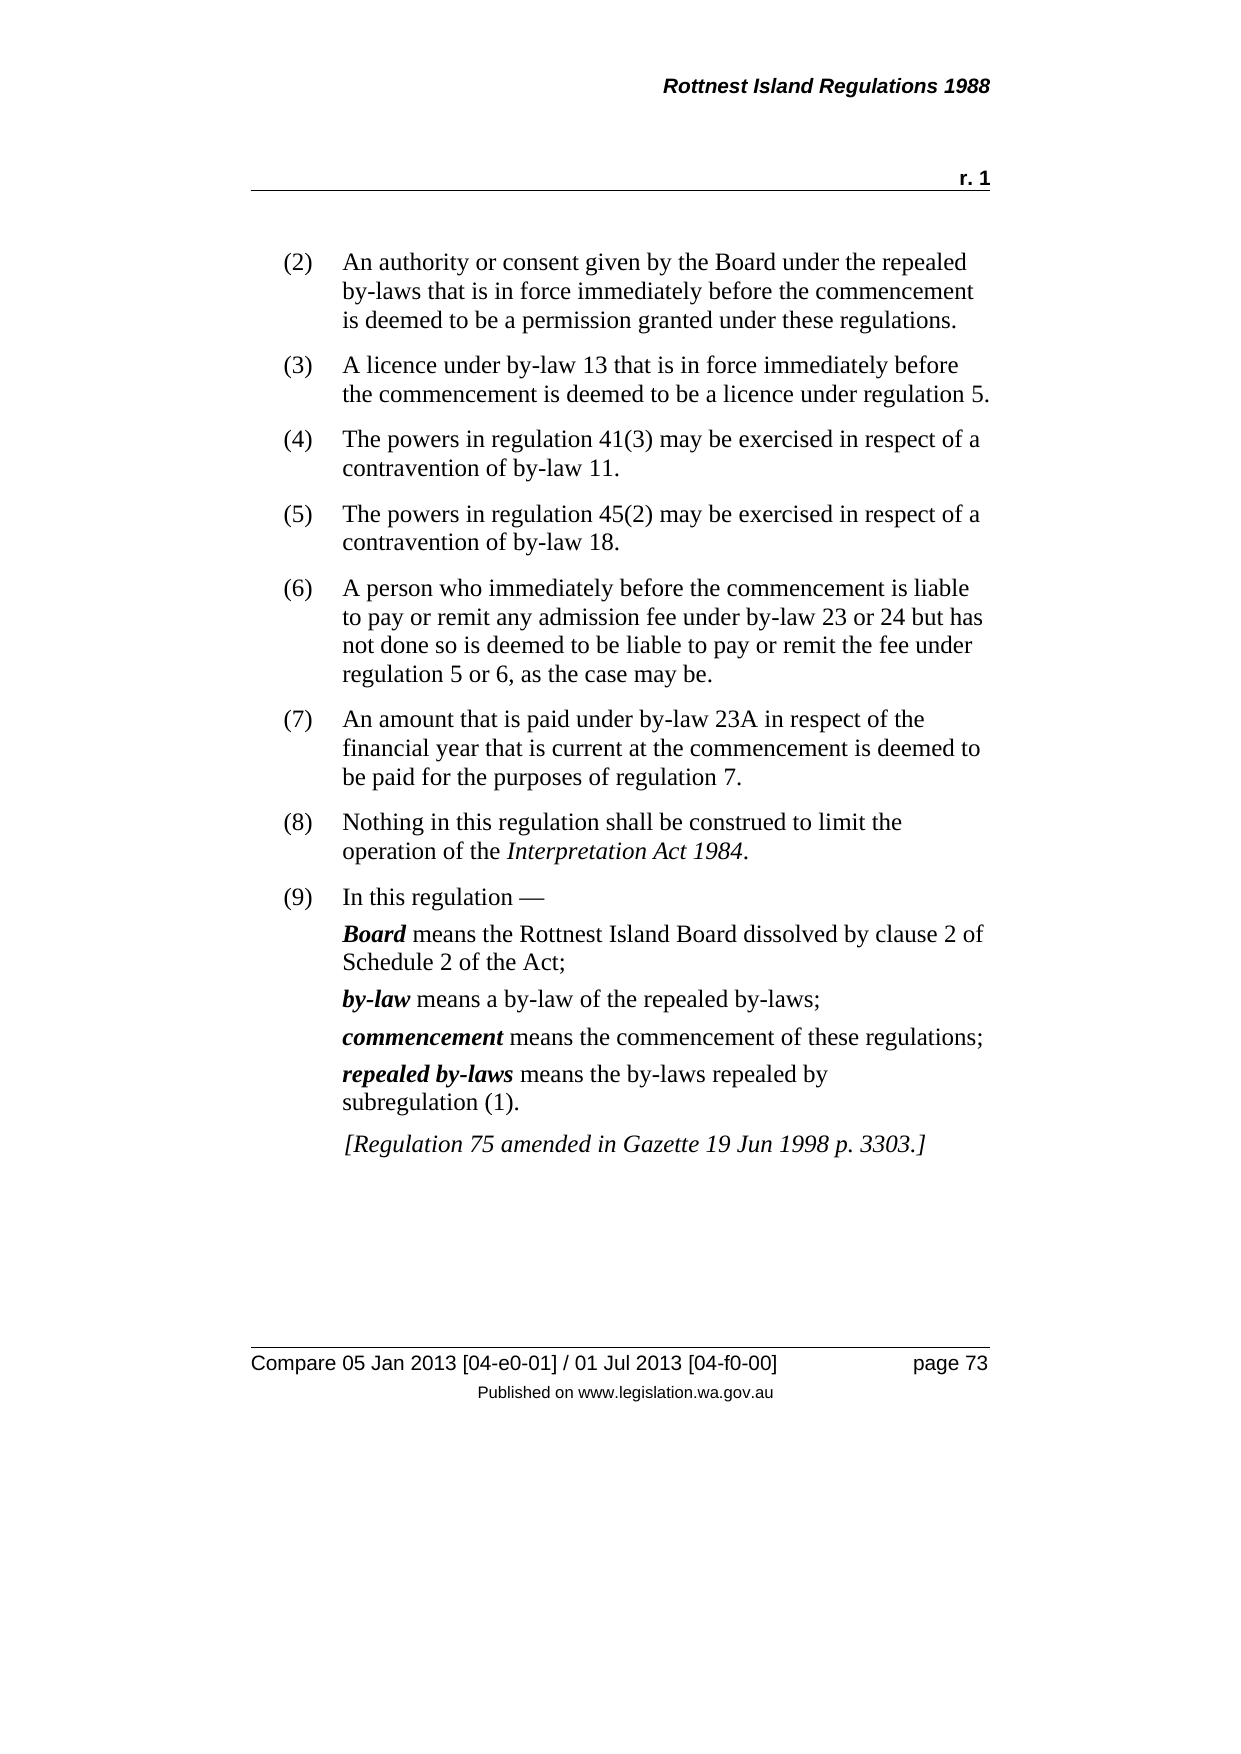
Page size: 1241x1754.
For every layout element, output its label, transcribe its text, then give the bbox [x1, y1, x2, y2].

text by-law means a by-law of the repealed by-laws; [251, 984, 990, 1013]
text repealed by-laws means the by-laws repealed by subregulation (1). [251, 1059, 990, 1116]
text (2) An authority or consent given by the Board under the repealed by-laws that is in force immediately before the commencement is deemed to be a permission granted under these regulations. [251, 247, 990, 334]
text (3) A licence under by-law 13 that is in force immediately before the commencement is deemed to be a licence under regulation 5. [251, 350, 990, 408]
text (9) In this regulation — [251, 882, 990, 910]
text [Regulation 75 amended in Gazette 19 Jun 1998 p. 3303.] [251, 1129, 990, 1157]
text (7) An amount that is paid under by-law 23A in respect of the financial year that is current at the commencement is deemed to be paid for the purposes of regulation 7. [251, 704, 990, 791]
text (4) The powers in regulation 41(3) may be exercised in respect of a contravention of by-law 11. [251, 424, 990, 482]
text (6) A person who immediately before the commencement is liable to pay or remit any admission fee under by-law 23 or 24 but has not done so is deemed to be liable to pay or remit the fee under regulation 5 or 6, as the case may be. [251, 573, 990, 688]
text commencement means the commencement of these regulations; [251, 1022, 990, 1050]
text (5) The powers in regulation 45(2) may be exercised in respect of a contravention of by-law 18. [251, 499, 990, 556]
text (8) Nothing in this regulation shall be construed to limit the operation of the Interpretation Act 1984. [251, 807, 990, 865]
text Board means the Rottnest Island Board dissolved by clause 2 of Schedule 2 of the Act; [251, 919, 990, 976]
